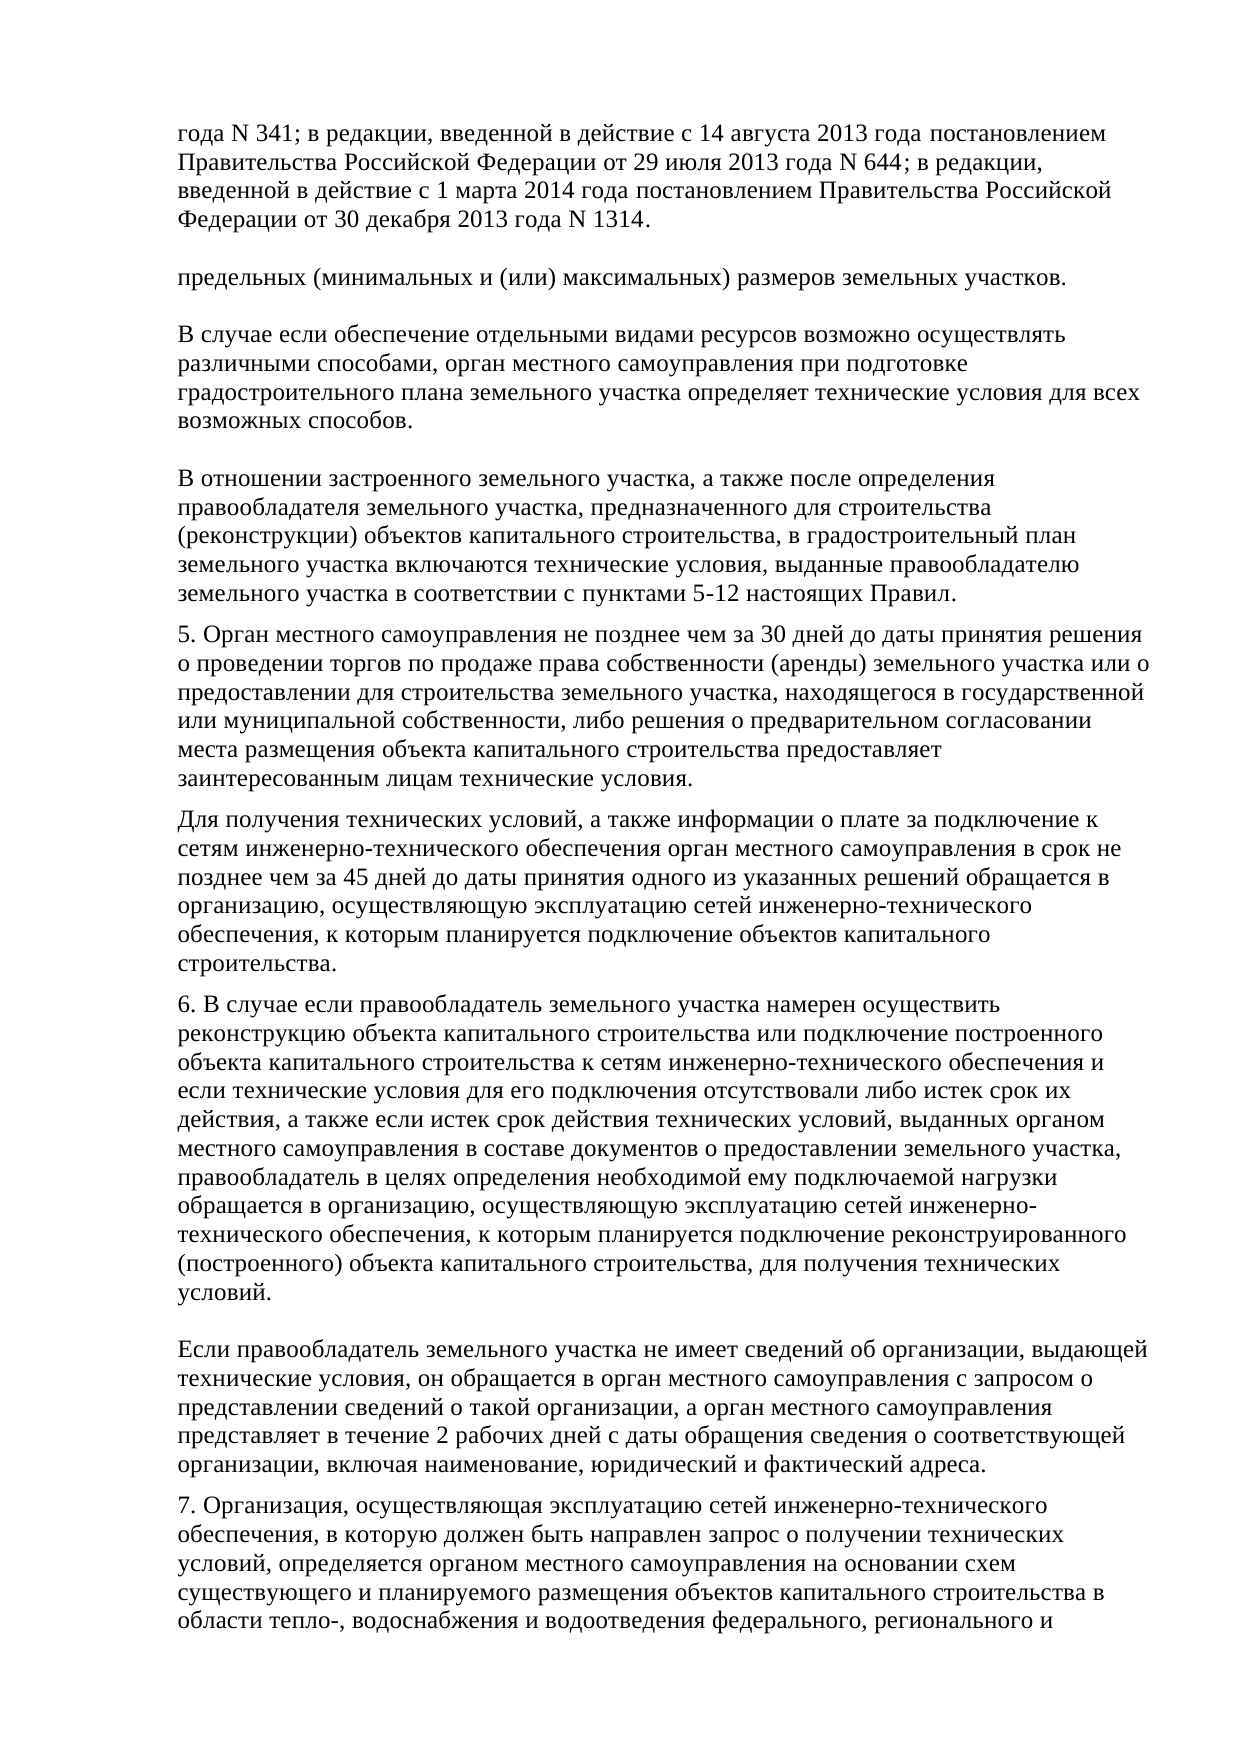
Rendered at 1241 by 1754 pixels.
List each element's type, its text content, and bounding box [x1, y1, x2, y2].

text 6. В случае если правообладатель земельного участка намерен осуществить реконструкцию объекта капитального строительства или подключение построенного объекта капитального строительства к сетям инженерно-технического обеспечения и если технические условия для его подключения отсутствовали либо истек срок их действия, а также если истек срок действия технических условий, выданных органом местного самоуправления в составе документов о предоставлении земельного участка, правообладатель в целях определения необходимой ему подключаемой нагрузки обращается в организацию, осуществляющую эксплуатацию сетей инженерно-технического обеспечения, к которым планируется подключение реконструированного (построенного) объекта капитального строительства, для получения технических условий. Если правообладатель земельного участка не имеет сведений об организации, выдающей технические условия, он обращается в орган местного самоуправления с запросом о представлении сведений о такой организации, а орган местного самоуправления представляет в течение 2 рабочих дней с даты обращения сведения о соответствующей организации, включая наименование, юридический и фактический адреса. [177, 989, 1152, 1478]
text Для получения технических условий, а также информации о плате за подключение к сетям инженерно-технического обеспечения орган местного самоуправления в срок не позднее чем за 45 дней до даты принятия одного из указанных решений обращается в организацию, осуществляющую эксплуатацию сетей инженерно-технического обеспечения, к которым планируется подключение объектов капитального строительства. [177, 804, 1152, 977]
text 5. Орган местного самоуправления не позднее чем за 30 дней до даты принятия решения о проведении торгов по продаже права собственности (аренды) земельного участка или о предоставлении для строительства земельного участка, находящегося в государственной или муниципальной собственности, либо решения о предварительном согласовании места размещения объекта капитального строительства предоставляет заинтересованным лицам технические условия. [177, 619, 1152, 792]
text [177, 118, 1152, 607]
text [177, 1491, 1152, 1634]
